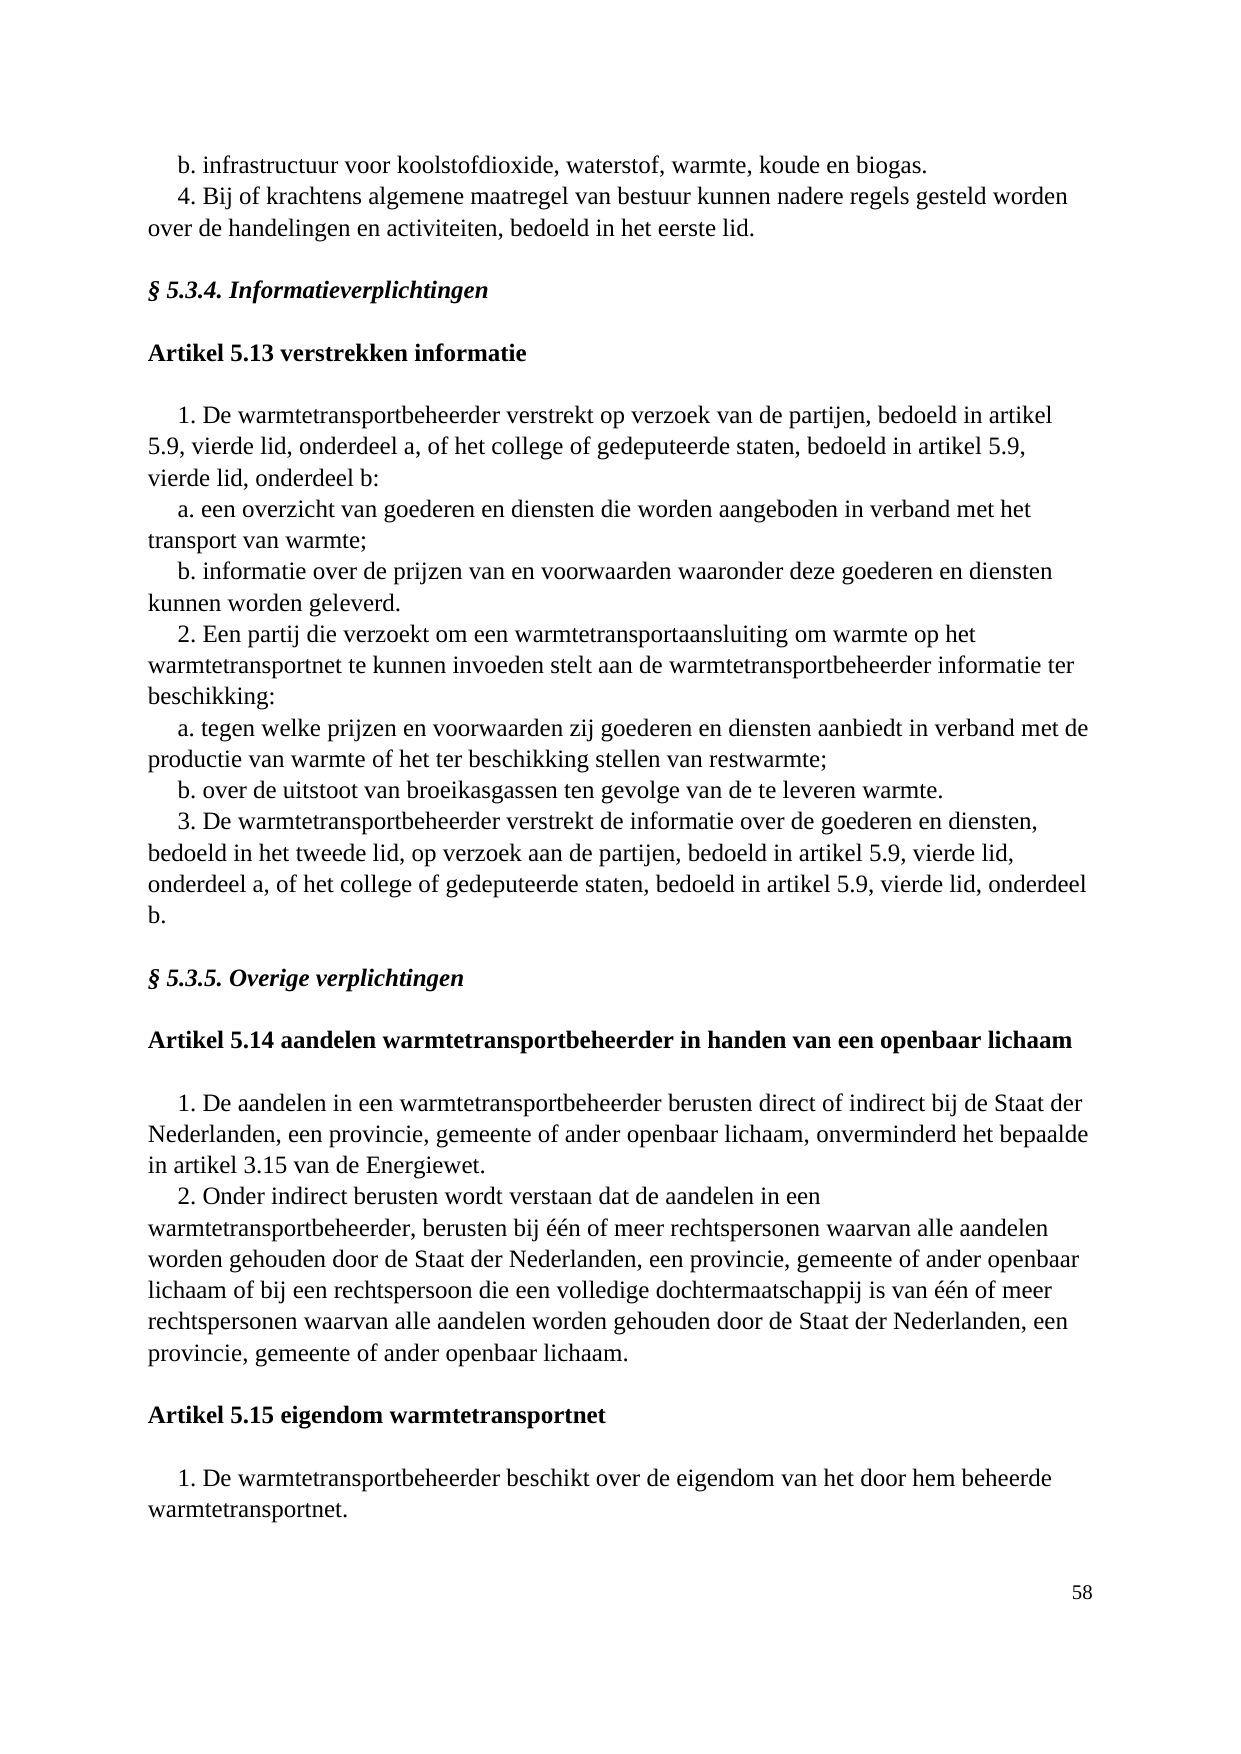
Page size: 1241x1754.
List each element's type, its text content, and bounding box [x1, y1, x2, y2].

text Artikel 5.15 eigendom warmtetransportnet [148, 1398, 1092, 1429]
text 4. Bij of krachtens algemene maatregel van bestuur kunnen nadere regels gesteld worden over de handelingen en activiteiten, bedoeld in het eerste lid. [148, 179, 1092, 241]
text 1. De warmtetransportbeheerder verstrekt op verzoek van de partijen, bedoeld in artikel 5.9, vierde lid, onderdeel a, of het college of gedeputeerde staten, bedoeld in artikel 5.9, vierde lid, onderdeel b: [148, 398, 1092, 491]
text 1. De warmtetransportbeheerder beschikt over de eigendom van het door hem beheerde warmtetransportnet. [148, 1460, 1092, 1523]
text b. infrastructuur voor koolstofdioxide, waterstof, warmte, koude en biogas. [148, 148, 1092, 179]
text b. over de uitstoot van broeikasgassen ten gevolge van de te leveren warmte. [148, 773, 1092, 804]
text 1. De aandelen in een warmtetransportbeheerder berusten direct of indirect bij de Staat der Nederlanden, een provincie, gemeente of ander openbaar lichaam, onverminderd het bepaalde in artikel 3.15 van de Energiewet. [148, 1085, 1092, 1179]
text b. informatie over de prijzen van en voorwaarden waaronder deze goederen en diensten kunnen worden geleverd. [148, 554, 1092, 616]
text 3. De warmtetransportbeheerder verstrekt de informatie over de goederen en diensten, bedoeld in het tweede lid, op verzoek aan de partijen, bedoeld in artikel 5.9, vierde lid, onderdeel a, of het college of gedeputeerde staten, bedoeld in artikel 5.9, vierde lid, onderdeel b. [148, 804, 1092, 929]
text Artikel 5.13 verstrekken informatie [148, 335, 1092, 366]
text § 5.3.4. Informatieverplichtingen [148, 273, 1092, 304]
text 2. Een partij die verzoekt om een warmtetransportaansluiting om warmte op het warmtetransportnet te kunnen invoeden stelt aan de warmtetransportbeheerder informatie ter beschikking: [148, 616, 1092, 710]
text a. tegen welke prijzen en voorwaarden zij goederen en diensten aanbiedt in verband met de productie van warmte of het ter beschikking stellen van restwarmte; [148, 710, 1092, 773]
text Artikel 5.14 aandelen warmtetransportbeheerder in handen van een openbaar lichaam [148, 1023, 1092, 1054]
text 2. Onder indirect berusten wordt verstaan dat de aandelen in een warmtetransportbeheerder, berusten bij één of meer rechtspersonen waarvan alle aandelen worden gehouden door de Staat der Nederlanden, een provincie, gemeente of ander openbaar lichaam of bij een rechtspersoon die een volledige dochtermaatschappij is van één of meer rechtspersonen waarvan alle aandelen worden gehouden door de Staat der Nederlanden, een provincie, gemeente of ander openbaar lichaam. [148, 1179, 1092, 1366]
text § 5.3.5. Overige verplichtingen [148, 960, 1092, 991]
text a. een overzicht van goederen en diensten die worden aangeboden in verband met het transport van warmte; [148, 491, 1092, 554]
